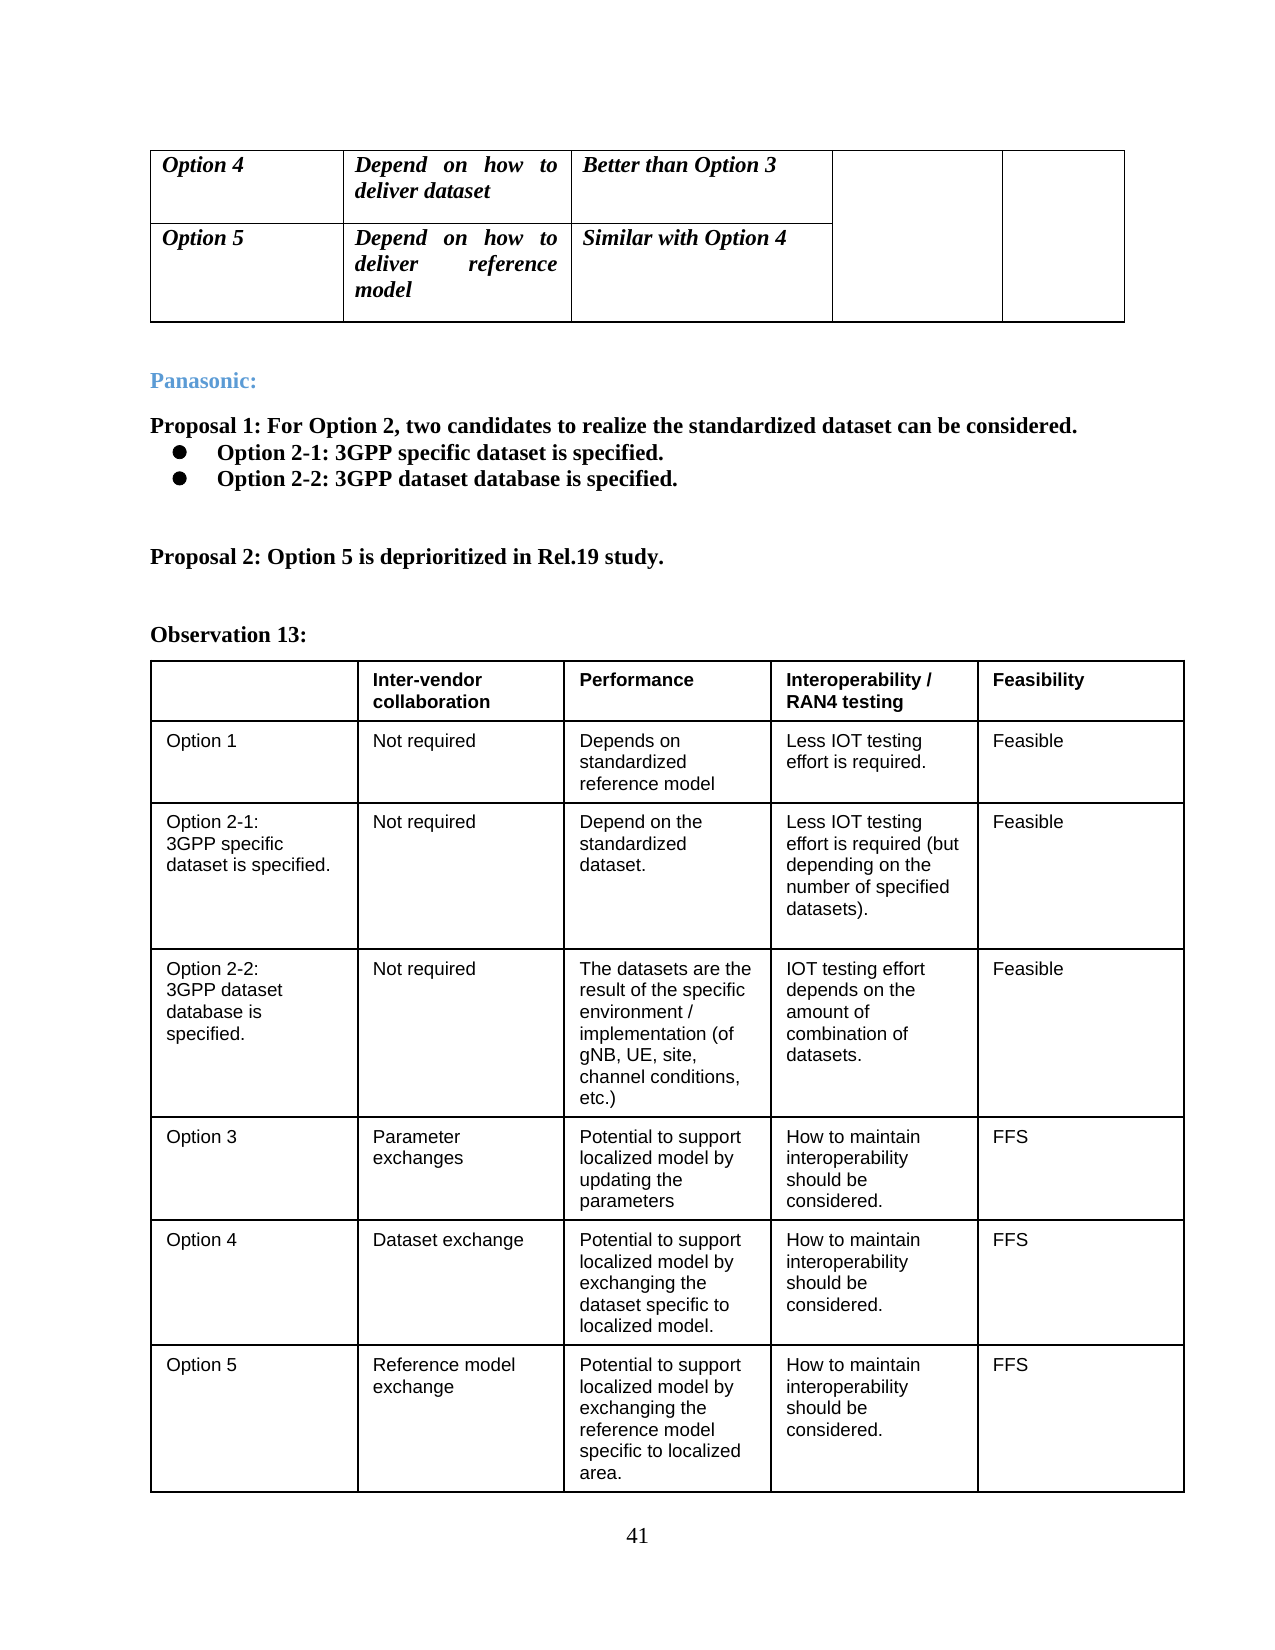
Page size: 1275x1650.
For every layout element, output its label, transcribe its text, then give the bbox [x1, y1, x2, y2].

table_cell How to maintain interoperability should be considered. [772, 1221, 977, 1344]
table_cell Feasible [979, 722, 1183, 802]
table_cell FFS [979, 1346, 1183, 1491]
table_cell Dataset exchange [359, 1221, 563, 1344]
text Proposal 1: For Option 2, two candidates to realize the standardized dataset can be considered. [150, 413, 1125, 439]
table_cell Depend on how to deliver dataset [344, 151, 571, 222]
table_cell Option 4 [152, 1221, 357, 1344]
table_cell Depend on how to deliver reference model [344, 224, 571, 321]
table_cell Feasible [979, 804, 1183, 948]
table_cell Feasible [979, 950, 1183, 1116]
table_cell Potential to support localized model by exchanging the dataset specific to localized model. [565, 1221, 770, 1344]
table_header Feasibility [979, 662, 1183, 720]
table_header Performance [565, 662, 770, 720]
table_cell Parameter exchanges [359, 1118, 563, 1219]
table_cell Option 4 [151, 151, 343, 222]
table_cell Potential to support localized model by exchanging the reference model specific to localized area. [565, 1346, 770, 1491]
table_cell Option 2-2: 3GPP dataset database is specified. [152, 950, 357, 1116]
table_cell Better than Option 3 [572, 151, 832, 222]
table_cell Less IOT testing effort is required. [772, 722, 977, 802]
table_cell The datasets are the result of the specific environment / implementation (of gNB, UE, site, channel conditions, etc.) [565, 950, 770, 1116]
table_cell Similar with Option 4 [572, 224, 832, 321]
text Observation 13: [150, 621, 1125, 647]
table_cell Option 5 [152, 1346, 357, 1491]
table_cell Less IOT testing effort is required (but depending on the number of specified datasets). [772, 804, 977, 948]
table_header Interoperability / RAN4 testing [772, 662, 977, 720]
text Panasonic: [150, 367, 1125, 394]
table_cell Depend on the standardized dataset. [565, 804, 770, 948]
table_cell IOT testing effort depends on the amount of combination of datasets. [772, 950, 977, 1116]
table_header Inter-vendor collaboration [359, 662, 563, 720]
table_cell Option 1 [152, 722, 357, 802]
table_cell Option 2-1: 3GPP specific dataset is specified. [152, 804, 357, 948]
table_cell Reference model exchange [359, 1346, 563, 1491]
table_cell Not required [359, 950, 563, 1116]
table_cell Depends on standardized reference model [565, 722, 770, 802]
table_cell Option 5 [151, 224, 343, 321]
table_cell How to maintain interoperability should be considered. [772, 1118, 977, 1219]
table_cell Potential to support localized model by updating the parameters [565, 1118, 770, 1219]
table_cell FFS [979, 1221, 1183, 1344]
table_cell Option 3 [152, 1118, 357, 1219]
table_cell How to maintain interoperability should be considered. [772, 1346, 977, 1491]
table_cell FFS [979, 1118, 1183, 1219]
table_cell Not required [359, 722, 563, 802]
text Proposal 2: Option 5 is deprioritized in Rel.19 study. [150, 543, 1125, 569]
table_cell Not required [359, 804, 563, 948]
table_header [152, 662, 357, 720]
list Option 2-2: 3GPP dataset database is specified. [171, 465, 1125, 492]
list Option 2-1: 3GPP specific dataset is specified. [171, 439, 1125, 465]
